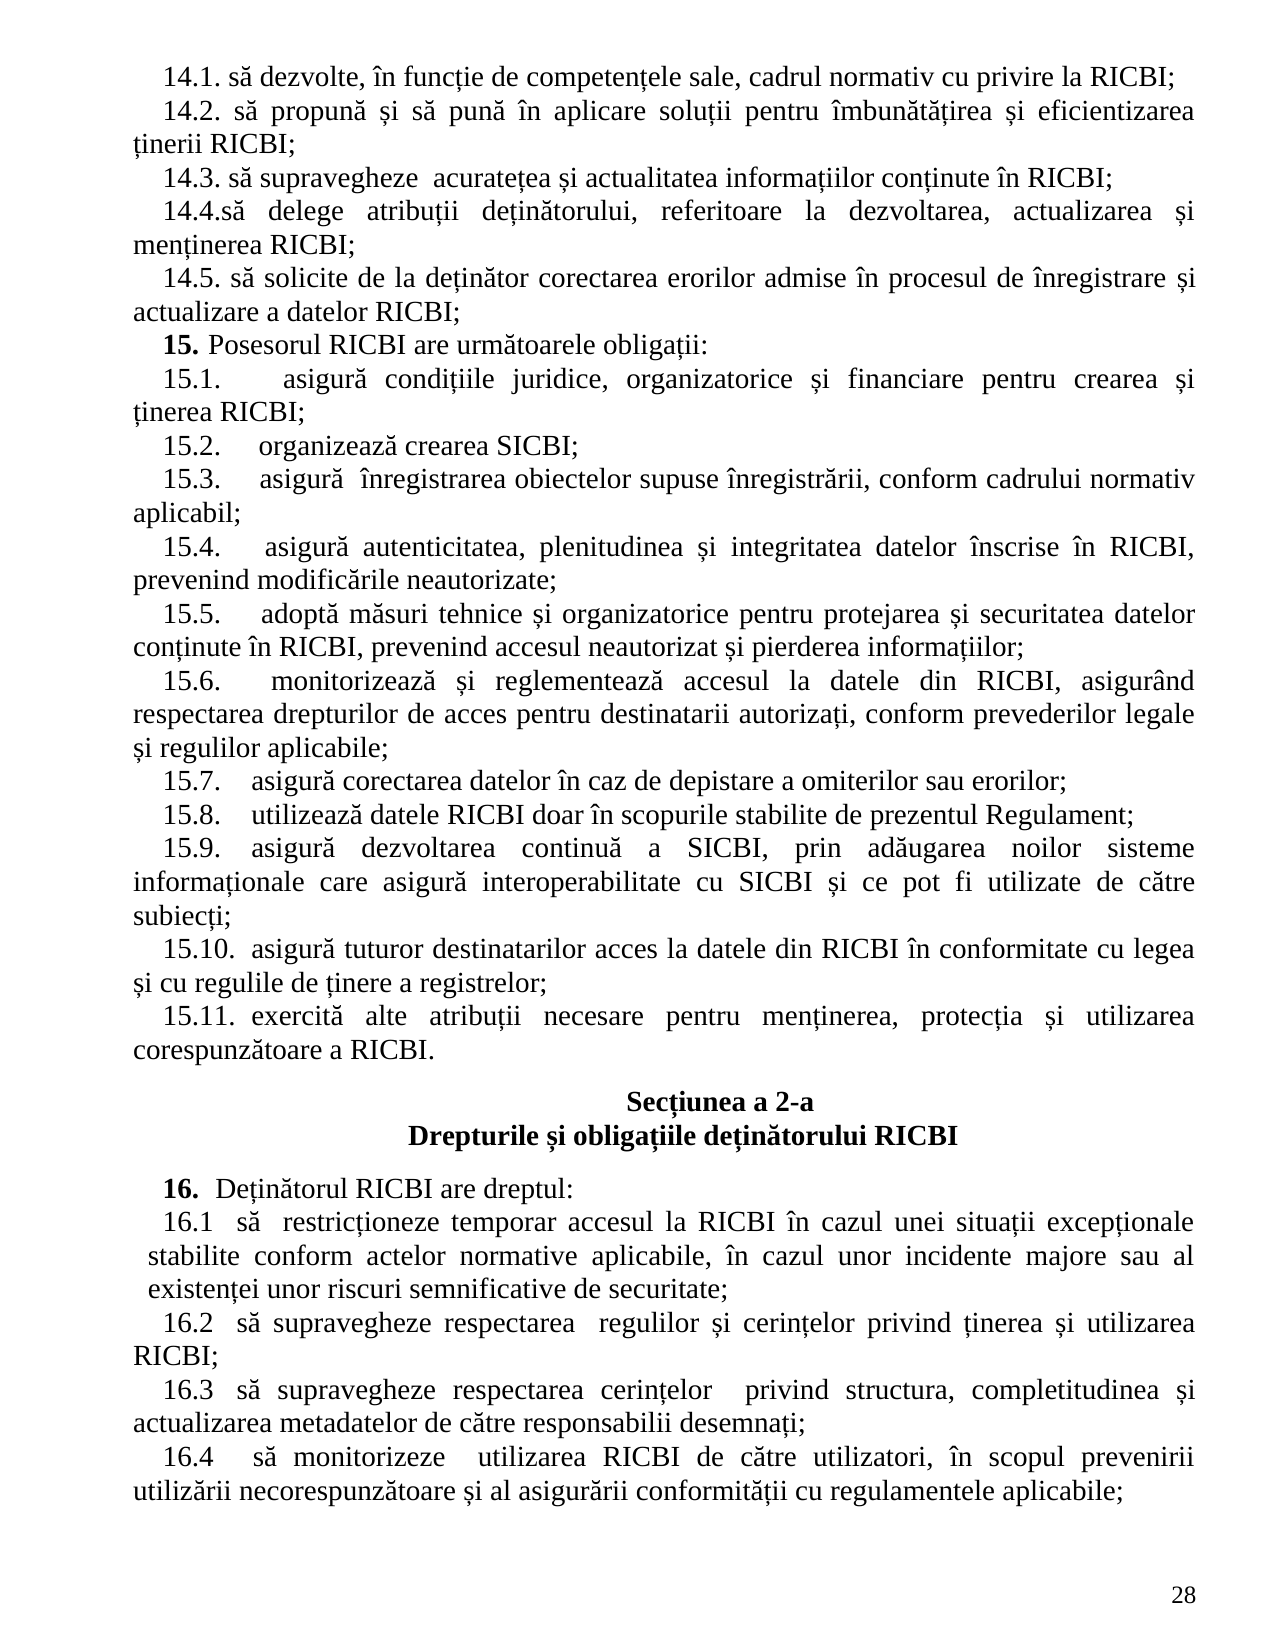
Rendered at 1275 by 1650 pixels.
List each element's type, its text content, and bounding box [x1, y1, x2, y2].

list organizează crearea SICBI; [133, 428, 1196, 462]
text 14.5. să solicite de la deținător corectarea erorilor admise în procesul de înregistrare și actualizare a datelor RICBI; [133, 260, 1196, 327]
text 14.1. să dezvolte, în funcție de competențele sale, cadrul normativ cu privire la RICBI; [133, 59, 1196, 93]
list asigură dezvoltarea continuă a SICBI, prin adăugarea noilor sisteme informaționale care asigură interoperabilitate cu SICBI și ce pot fi utilizate de către subiecți; [133, 831, 1196, 931]
list Posesorul RICBI are următoarele obligații: [133, 327, 1196, 361]
list asigură autenticitatea, plenitudinea și integritatea datelor înscrise în RICBI, prevenind modificările neautorizate; [133, 529, 1196, 596]
list să supravegheze respectarea regulilor și cerințelor privind ținerea și utilizarea RICBI; [133, 1305, 1196, 1372]
list adoptă măsuri tehnice și organizatorice pentru protejarea și securitatea datelor conținute în RICBI, prevenind accesul neautorizat și pierderea informațiilor; [133, 596, 1196, 663]
text 14.2. să propună și să pună în aplicare soluții pentru îmbunătățirea și eficientizarea ținerii RICBI; [133, 93, 1196, 160]
list asigură condițiile juridice, organizatorice și financiare pentru crearea și ținerea RICBI; [133, 361, 1196, 428]
list asigură tuturor destinatarilor acces la datele din RICBI în conformitate cu legea și cu regulile de ținere a registrelor; [133, 931, 1196, 998]
list monitorizează și reglementează accesul la datele din RICBI, asigurând respectarea drepturilor de acces pentru destinatarii autorizați, conform prevederilor legale și regulilor aplicabile; [133, 663, 1196, 763]
text Secțiunea a 2-a [170, 1084, 1196, 1118]
list asigură corectarea datelor în caz de depistare a omiterilor sau erorilor; [133, 763, 1196, 797]
text 14.4.să delege atribuții deținătorului, referitoare la dezvoltarea, actualizarea și menținerea RICBI; [133, 193, 1196, 260]
text 14.3. să supravegheze acuratețea și actualitatea informațiilor conținute în RICBI; [133, 160, 1196, 193]
list Deținătorul RICBI are dreptul: [133, 1171, 1196, 1204]
list să monitorizeze utilizarea RICBI de către utilizatori, în scopul prevenirii utilizării necorespunzătoare și al asigurării conformității cu regulamentele aplicabile; [133, 1439, 1196, 1506]
list să supravegheze respectarea cerințelor privind structura, completitudinea și actualizarea metadatelor de către responsabilii desemnați; [133, 1372, 1196, 1439]
list utilizează datele RICBI doar în scopurile stabilite de prezentul Regulament; [133, 797, 1196, 831]
list asigură înregistrarea obiectelor supuse înregistrării, conform cadrului normativ aplicabil; [133, 462, 1196, 529]
list să restricționeze temporar accesul la RICBI în cazul unei situații excepționale stabilite conform actelor normative aplicabile, în cazul unor incidente majore sau al existenței unor riscuri semnificative de securitate; [148, 1204, 1196, 1305]
text Drepturile și obligațiile deținătorului RICBI [170, 1118, 1196, 1152]
list exercită alte atribuții necesare pentru menținerea, protecția și utilizarea corespunzătoare a RICBI. [133, 998, 1196, 1065]
